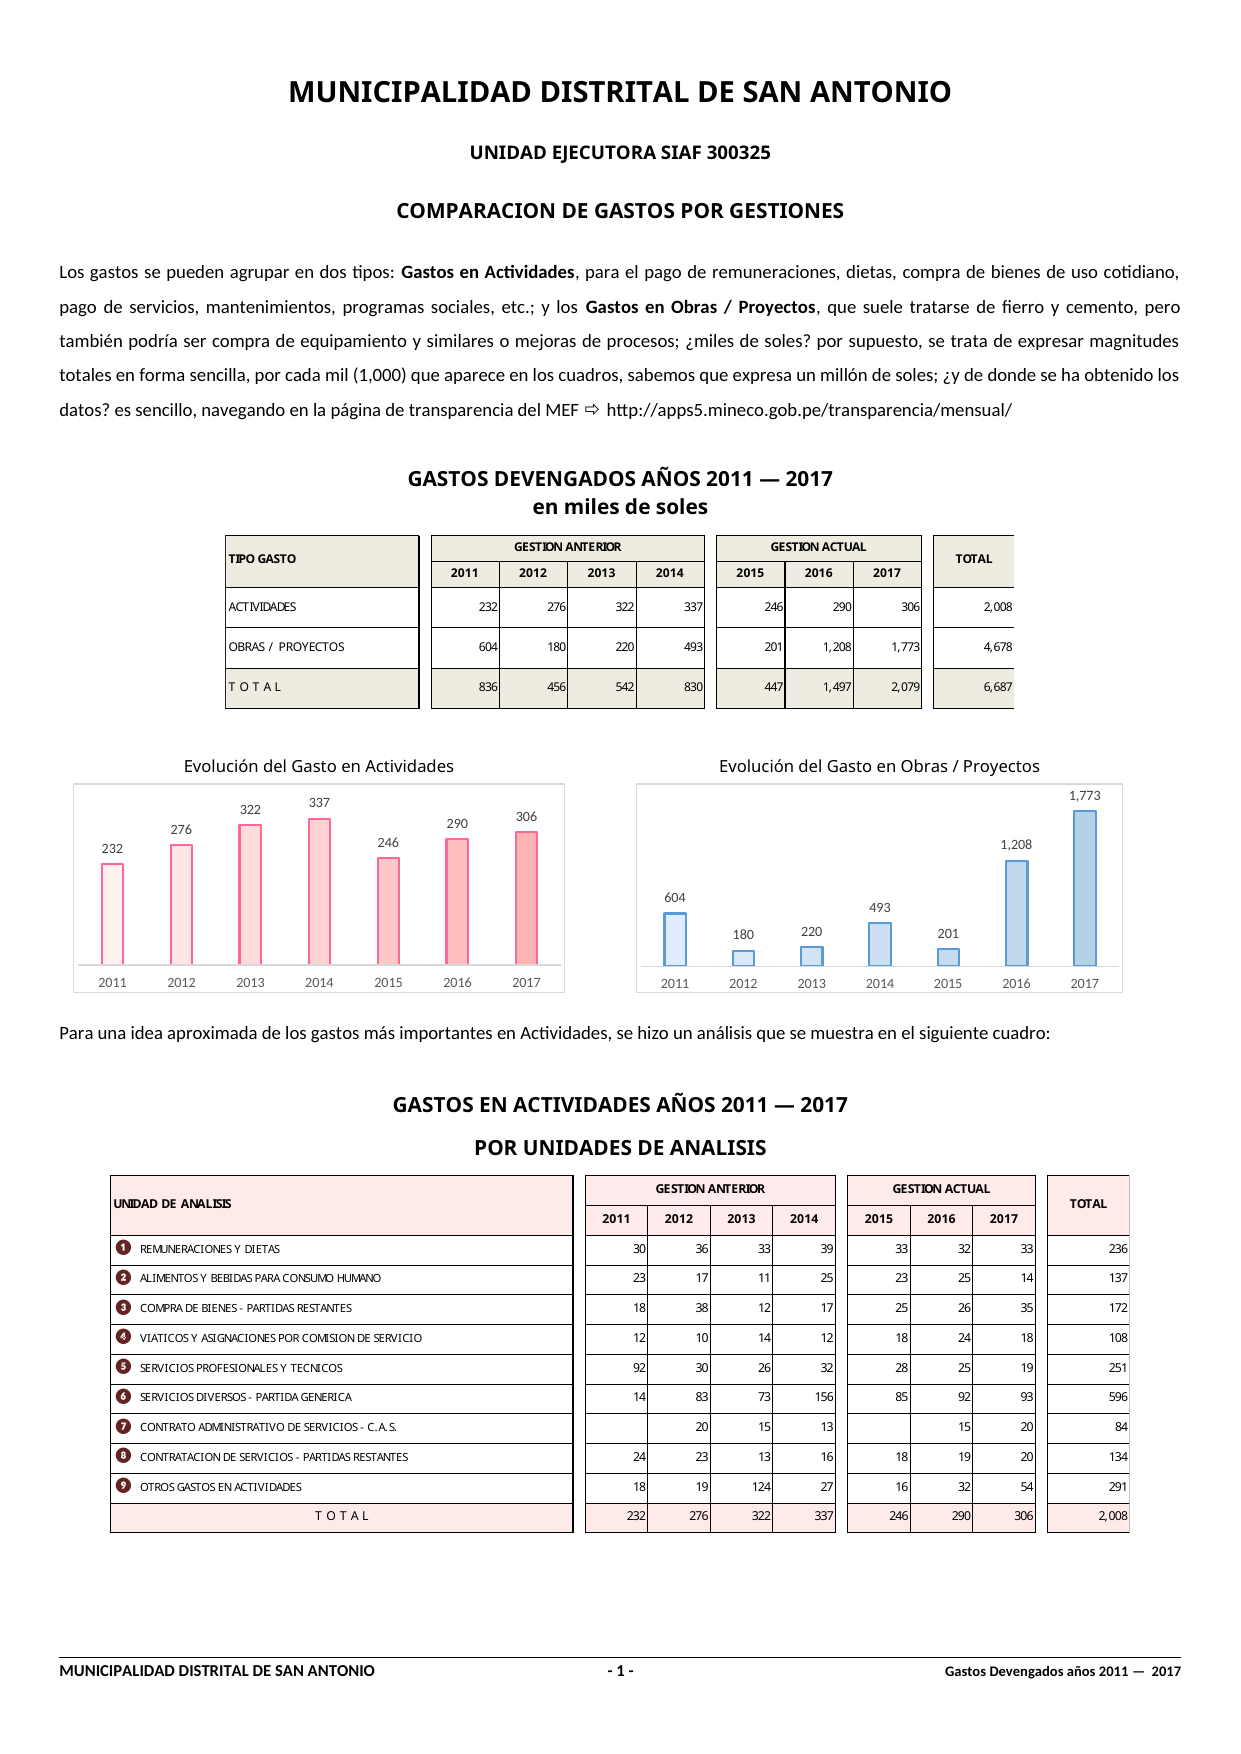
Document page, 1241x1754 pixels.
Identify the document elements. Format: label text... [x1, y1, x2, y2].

text Los gastos se pueden agrupar en dos tipos: Gastos en Actividades, para el pago de remuneraciones, dietas, compra de bienes de uso cotidiano, pago de servicios, mantenimientos, programas sociales, etc.; y los Gastos en Obras / Proyectos, que suele tratarse de fierro y cemento, pero también podría ser compra de equipamiento y similares o mejoras de procesos; ¿miles de soles? por supuesto, se trata de expresar magnitudes totales en forma sencilla, por cada mil (1,000) que aparece en los cuadros, sabemos que expresa un millón de soles; ¿y de donde se ha obtenido los datos? es sencillo, navegando en la página de transparencia del MEF http://apps5.mineco.gob.pe/transparencia/mensual/ [59, 261, 1181, 421]
text MUNICIPALIDAD DISTRITAL DE SAN ANTONIO [59, 71, 1181, 111]
text Para una idea aproximada de los gastos más importantes en Actividades, se hizo un análisis que se muestra en el siguiente cuadro: [59, 1021, 1181, 1044]
text en miles de soles [59, 492, 1181, 521]
table_cell [599, 784, 1159, 999]
table_cell [39, 784, 599, 999]
table_header Evolución del Gasto en Actividades [39, 755, 599, 783]
text COMPARACION DE GASTOS POR GESTIONES [59, 197, 1181, 225]
text GASTOS DEVENGADOS AÑOS 2011 — 2017 [59, 464, 1181, 492]
text UNIDAD EJECUTORA SIAF 300325 [59, 139, 1181, 164]
text POR UNIDADES DE ANALISIS [59, 1133, 1181, 1161]
text GASTOS EN ACTIVIDADES AÑOS 2011 — 2017 [59, 1090, 1181, 1119]
table_header Evolución del Gasto en Obras / Proyectos [599, 755, 1159, 783]
